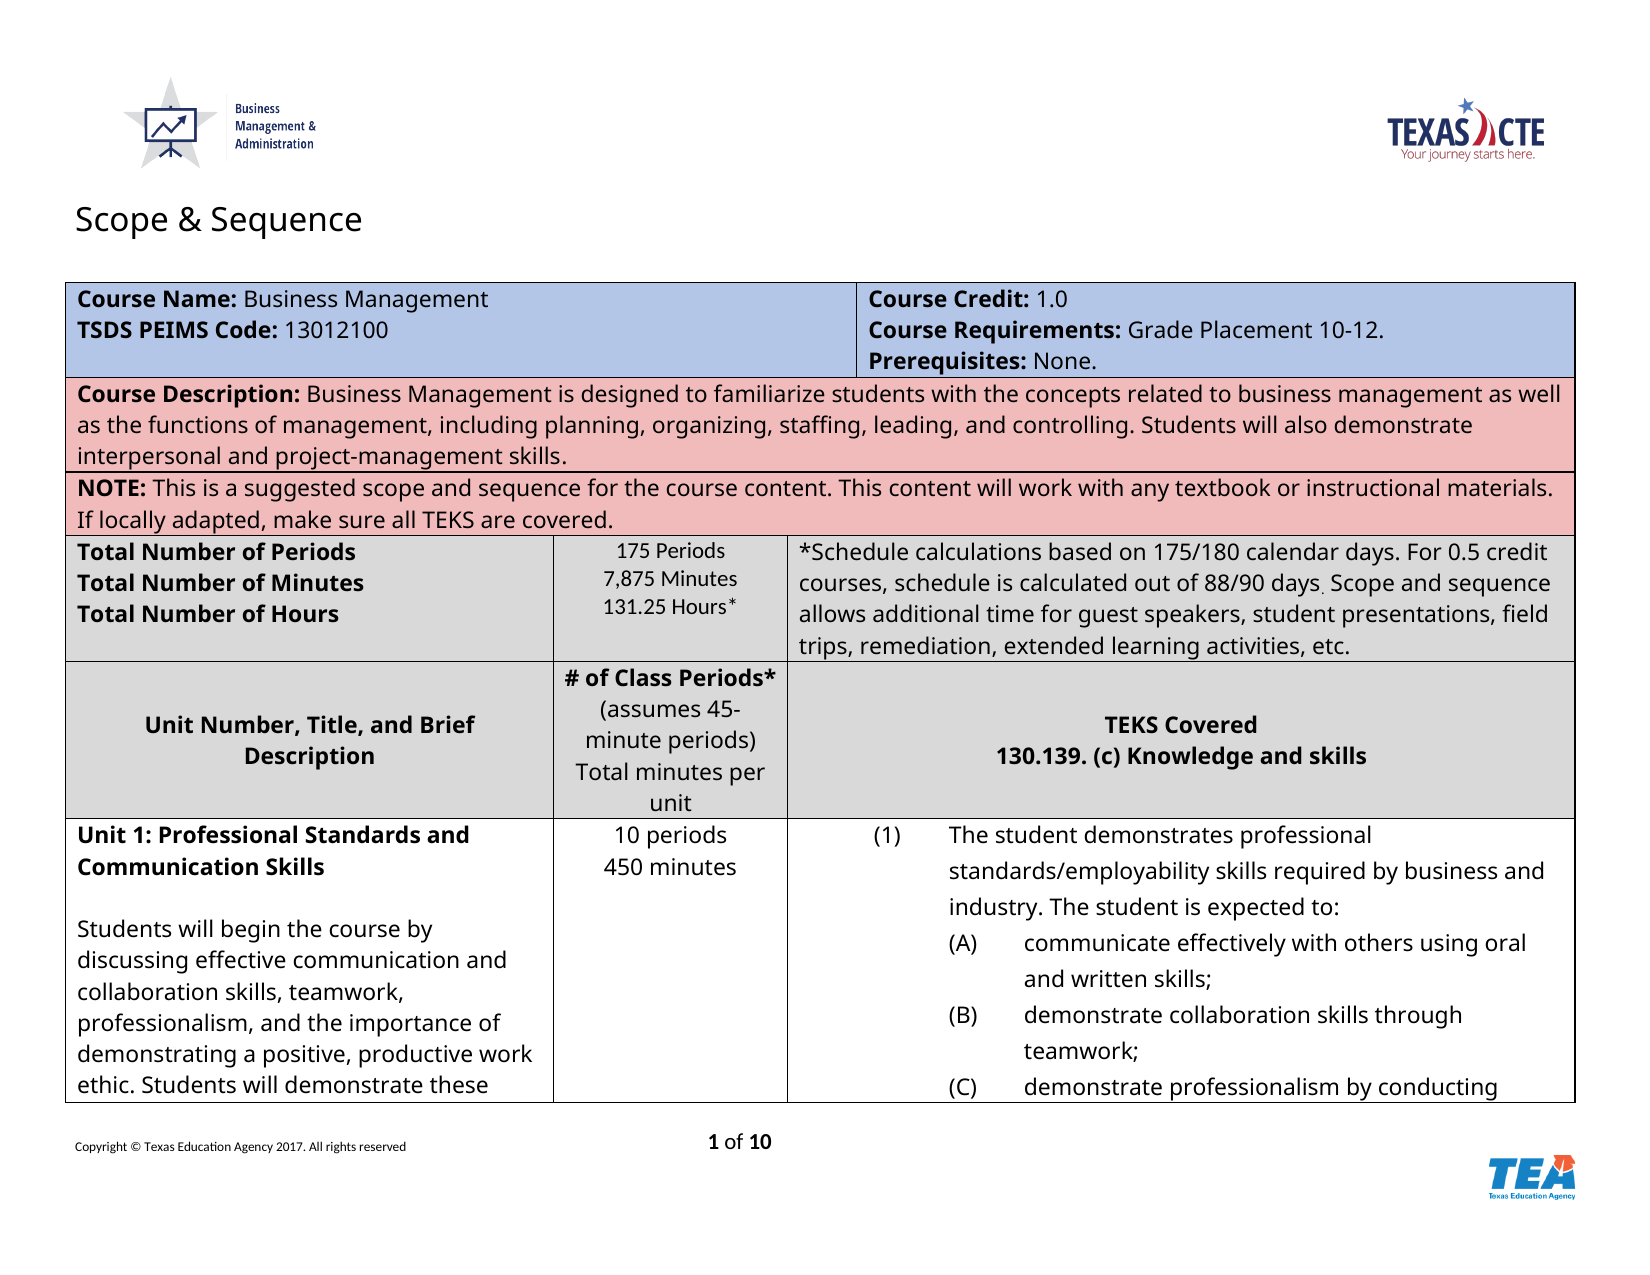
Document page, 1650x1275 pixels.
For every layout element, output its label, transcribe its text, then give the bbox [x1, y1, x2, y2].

subtitle Scope & Sequence [75, 196, 1575, 241]
table_cell NOTE: This is a suggested scope and sequence for the course content. This content will work with any textbook or instructional materials. If locally adapted, make sure all TEKS are covered. [66, 473, 1574, 535]
table_cell # of Class Periods* (assumes 45-minute periods) Total minutes per unit [554, 662, 787, 818]
table_cell Course Description: [66, 378, 1574, 471]
table_cell TEKS Covered Knowledge and skills [788, 662, 1574, 818]
table_cell *Schedule calculations based on 175/180 calendar days. For 0.5 credit courses, schedule is calculated out of 88/90 days. Scope and sequence allows additional time for guest speakers, student presentations, field trips, remediation, extended learning activities, etc. [788, 536, 1574, 661]
table_cell [66, 819, 553, 1102]
table_header Course Credit: Course Requirements: Prerequisites: None. [857, 283, 1574, 377]
table_cell Unit Number, Title, and Brief Description [66, 662, 553, 818]
picture [121, 75, 321, 171]
table_cell [554, 536, 787, 661]
table_header Course Name: Business Management TSDS PEIMS Code: [66, 283, 856, 377]
table_cell Total Number of Periods Total Number of Minutes Total Number of Hours [66, 536, 553, 661]
picture [1371, 88, 1561, 171]
table_cell [554, 819, 787, 1102]
picture [1488, 1155, 1575, 1200]
